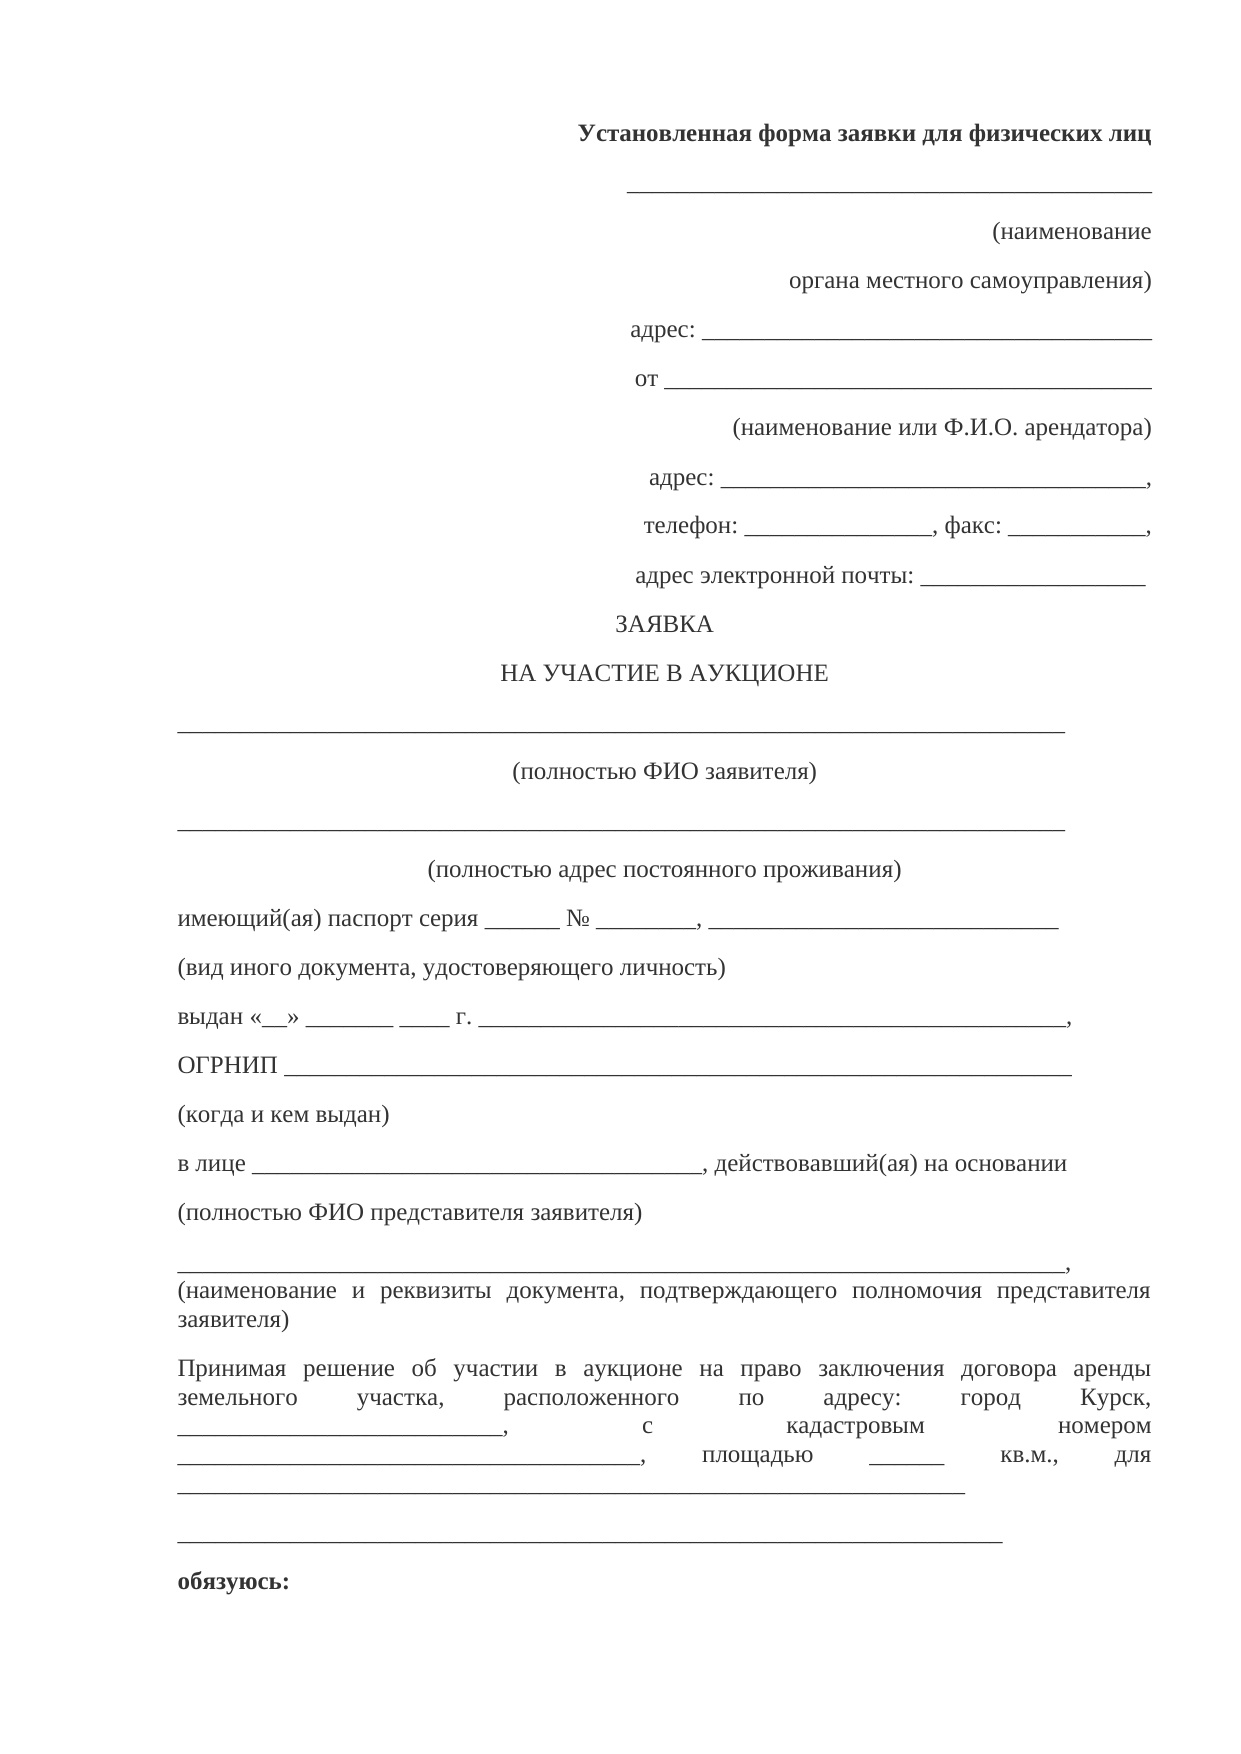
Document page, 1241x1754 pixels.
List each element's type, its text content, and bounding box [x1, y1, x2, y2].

text адрес электронной почты: __________________ [177, 560, 1152, 588]
text (вид иного документа, удостоверяющего личность) [177, 952, 1152, 981]
text органа местного самоуправления) [177, 265, 1152, 294]
text обязуюсь: [177, 1566, 1152, 1595]
text телефон: _______________, факс: ___________, [177, 511, 1152, 539]
text ЗАЯВКА [177, 609, 1152, 637]
text (полностью адрес постоянного проживания) [177, 854, 1152, 883]
text (когда и кем выдан) [177, 1099, 1152, 1128]
text _______________________________________________________________________ [177, 805, 1152, 834]
text _______________________________________________________________________ [177, 707, 1152, 736]
text адрес: __________________________________, [177, 462, 1152, 490]
text _______________________________________________________________________, (наименование и реквизиты документа, подтверждающего полномочия представителя заявителя) [177, 1247, 1152, 1333]
text адрес: ____________________________________ [177, 314, 1152, 343]
text в лице ____________________________________, действовавший(ая) на основании [177, 1148, 1152, 1177]
text __________________________________________ [177, 167, 1152, 196]
text Принимая решение об участии в аукционе на право заключения договора аренды земельного участка, расположенного по адресу: город Курск, __________________________, с кадастровым номером _____________________________________, площадью ______ кв.м., для _______________________________________________________________ [177, 1353, 1152, 1497]
text (полностью ФИО заявителя) [177, 756, 1152, 785]
text (полностью ФИО представителя заявителя) [177, 1197, 1152, 1226]
text (наименование или Ф.И.О. арендатора) [177, 412, 1152, 441]
text __________________________________________________________________ [177, 1517, 1152, 1546]
text НА УЧАСТИЕ В АУКЦИОНЕ [177, 658, 1152, 687]
text от _______________________________________ [177, 363, 1152, 392]
text имеющий(ая) паспорт серия ______ № ________, ____________________________ [177, 903, 1152, 932]
text выдан «__» _______ ____ г. _______________________________________________, [177, 1001, 1152, 1030]
text (наименование [177, 216, 1152, 245]
text ОГРНИП _______________________________________________________________ [177, 1050, 1152, 1079]
text Установленная форма заявки для физических лиц [177, 118, 1152, 147]
